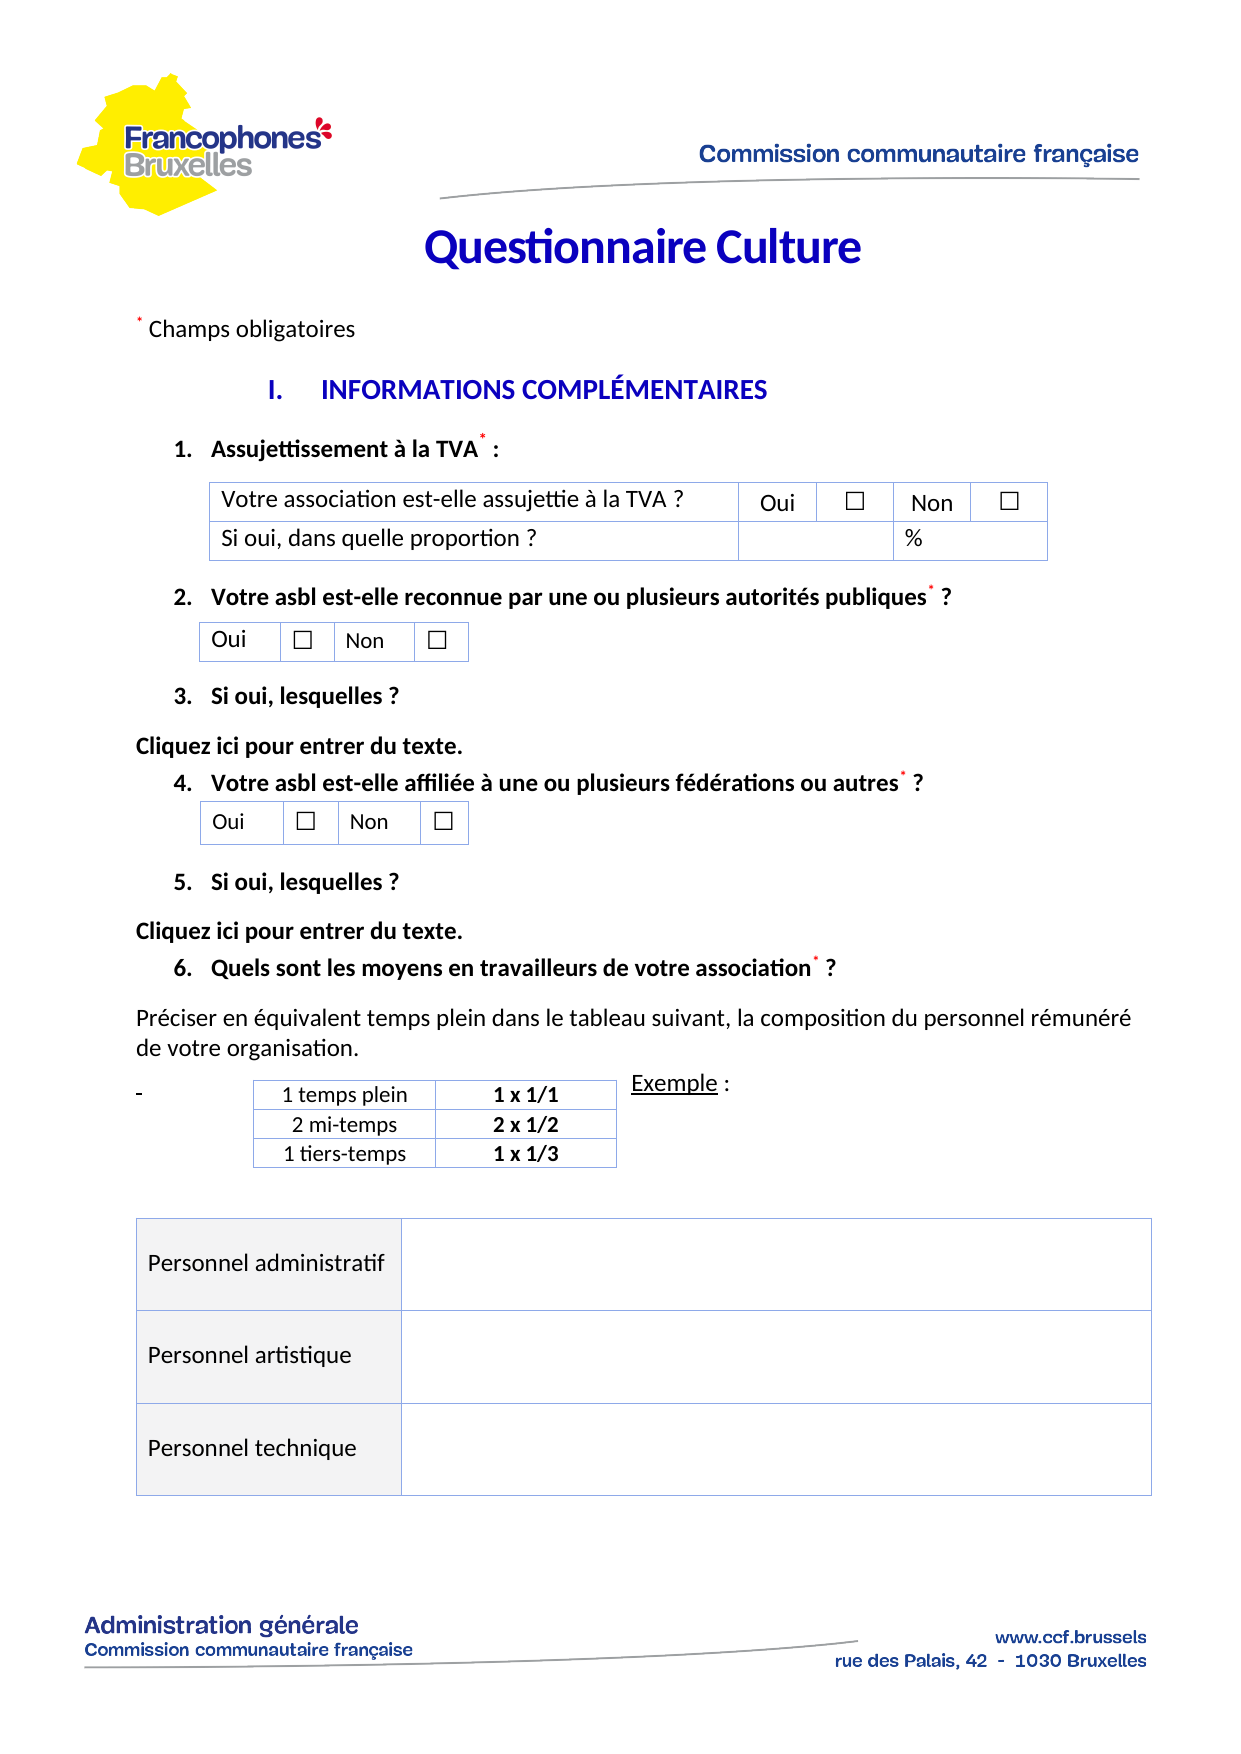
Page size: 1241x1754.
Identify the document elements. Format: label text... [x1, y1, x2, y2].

table_header Oui [200, 623, 280, 661]
table_cell Si oui, dans quelle proportion ? [210, 522, 738, 560]
table_cell [402, 1404, 1151, 1495]
table_header Personnel administratif [137, 1219, 401, 1310]
list Si oui, lesquelles ? [173, 680, 1152, 711]
table_cell 1 tiers-temps [254, 1139, 435, 1167]
table_cell % [894, 522, 1047, 560]
title Questionnaire Culture [136, 215, 1152, 276]
table_header [284, 802, 338, 844]
picture [84, 1612, 1147, 1673]
list Quels sont les moyens en travailleurs de votre association* ? [173, 952, 1152, 983]
table_header [415, 623, 468, 661]
table_header [402, 1219, 1151, 1310]
text Préciser en équivalent temps plein dans le tableau suivant, la composition du personnel rémunéré de votre organisation. [136, 1002, 1152, 1063]
table_header Votre association est-elle assujettie à la TVA ? [210, 483, 738, 521]
table_header Non [894, 483, 970, 521]
table_header [971, 483, 1047, 521]
list Votre asbl est-elle affiliée à une ou plusieurs fédérations ou autres* ? [173, 767, 1152, 798]
list Assujettissement à la TVA* : [173, 429, 1152, 464]
table_header [817, 483, 893, 521]
text Exemple : [136, 1067, 1152, 1098]
table_header Oui [739, 483, 816, 521]
table_header 1 temps plein [254, 1081, 435, 1109]
table_header 1 x 1/1 [436, 1081, 616, 1109]
table_cell 2 mi-temps [254, 1110, 435, 1138]
table_cell 1 x 1/3 [436, 1139, 616, 1167]
table_cell [402, 1311, 1151, 1403]
table_cell Personnel technique [137, 1404, 401, 1495]
list Si oui, lesquelles ? [173, 866, 1152, 896]
picture [76, 73, 1140, 216]
table_cell [739, 522, 893, 560]
table_header Oui [201, 802, 283, 844]
table_header [421, 802, 468, 844]
table_header Non [339, 802, 420, 844]
subtitle INFORMATIONS COMPLÉMENTAIRES [283, 371, 1152, 407]
table_header Non [335, 623, 414, 661]
list Votre asbl est-elle reconnue par une ou plusieurs autorités publiques* ? [173, 581, 1152, 612]
table_cell Personnel artistique [137, 1311, 401, 1403]
table_header [281, 623, 334, 661]
table_cell 2 x 1/2 [436, 1110, 616, 1138]
text * Champs obligatoires [136, 313, 1152, 344]
